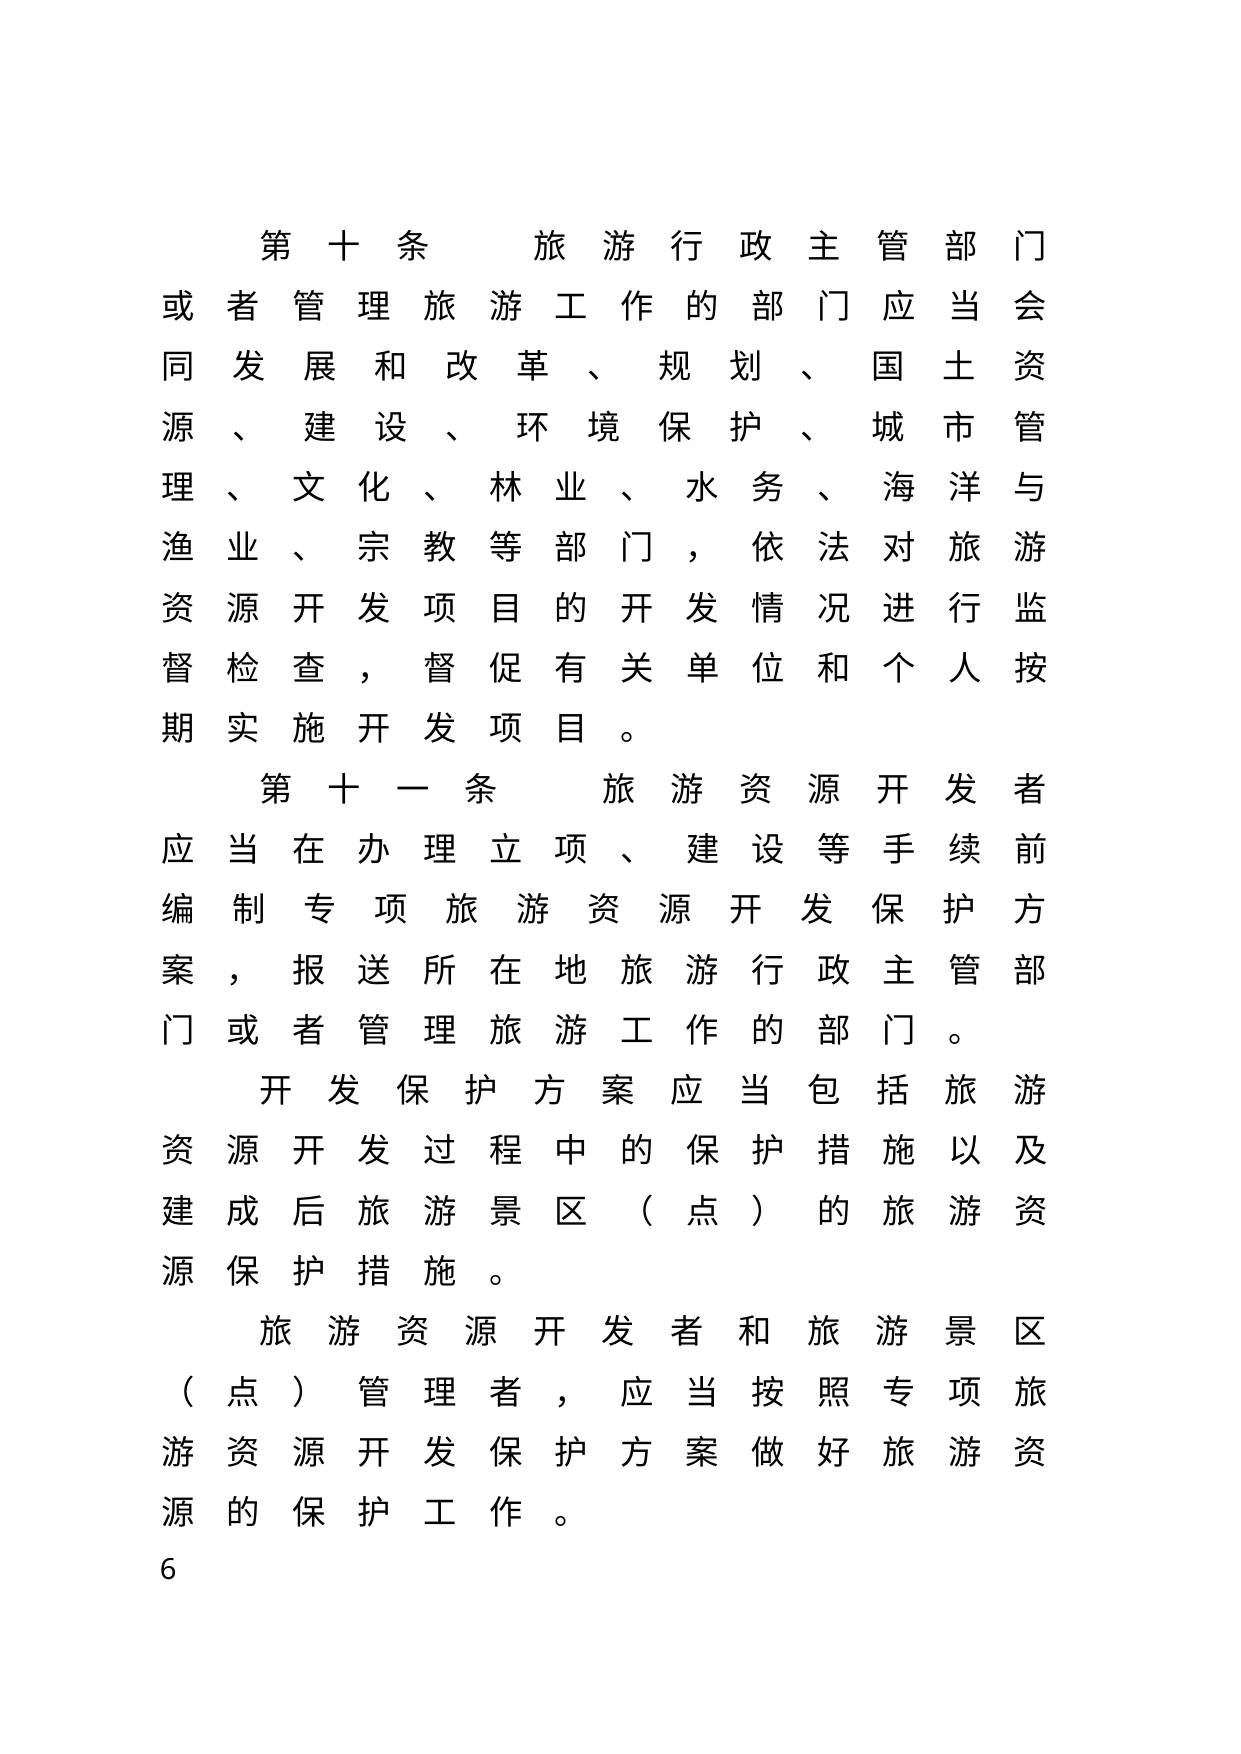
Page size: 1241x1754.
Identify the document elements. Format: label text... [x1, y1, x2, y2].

text 第十条 旅游行政主管部门或者管理旅游工作的部门应当会同发展和改革、规划、国土资源、建设、环境保护、城市管理、文化、林业、水务、海洋与渔业、宗教等部门，依法对旅游资源开发项目的开发情况进行监督检查，督促有关单位和个人按期实施开发项目。 [161, 213, 1079, 756]
text 开发保护方案应当包括旅游资源开发过程中的保护措施以及建成后旅游景区（点）的旅游资源保护措施。 [161, 1058, 1079, 1299]
text 旅游资源开发者和旅游景区（点）管理者，应当按照专项旅游资源开发保护方案做好旅游资源的保护工作。 [161, 1299, 1079, 1540]
text 第十一条 旅游资源开发者应当在办理立项、建设等手续前编制专项旅游资源开发保护方案，报送所在地旅游行政主管部门或者管理旅游工作的部门。 [161, 756, 1079, 1058]
